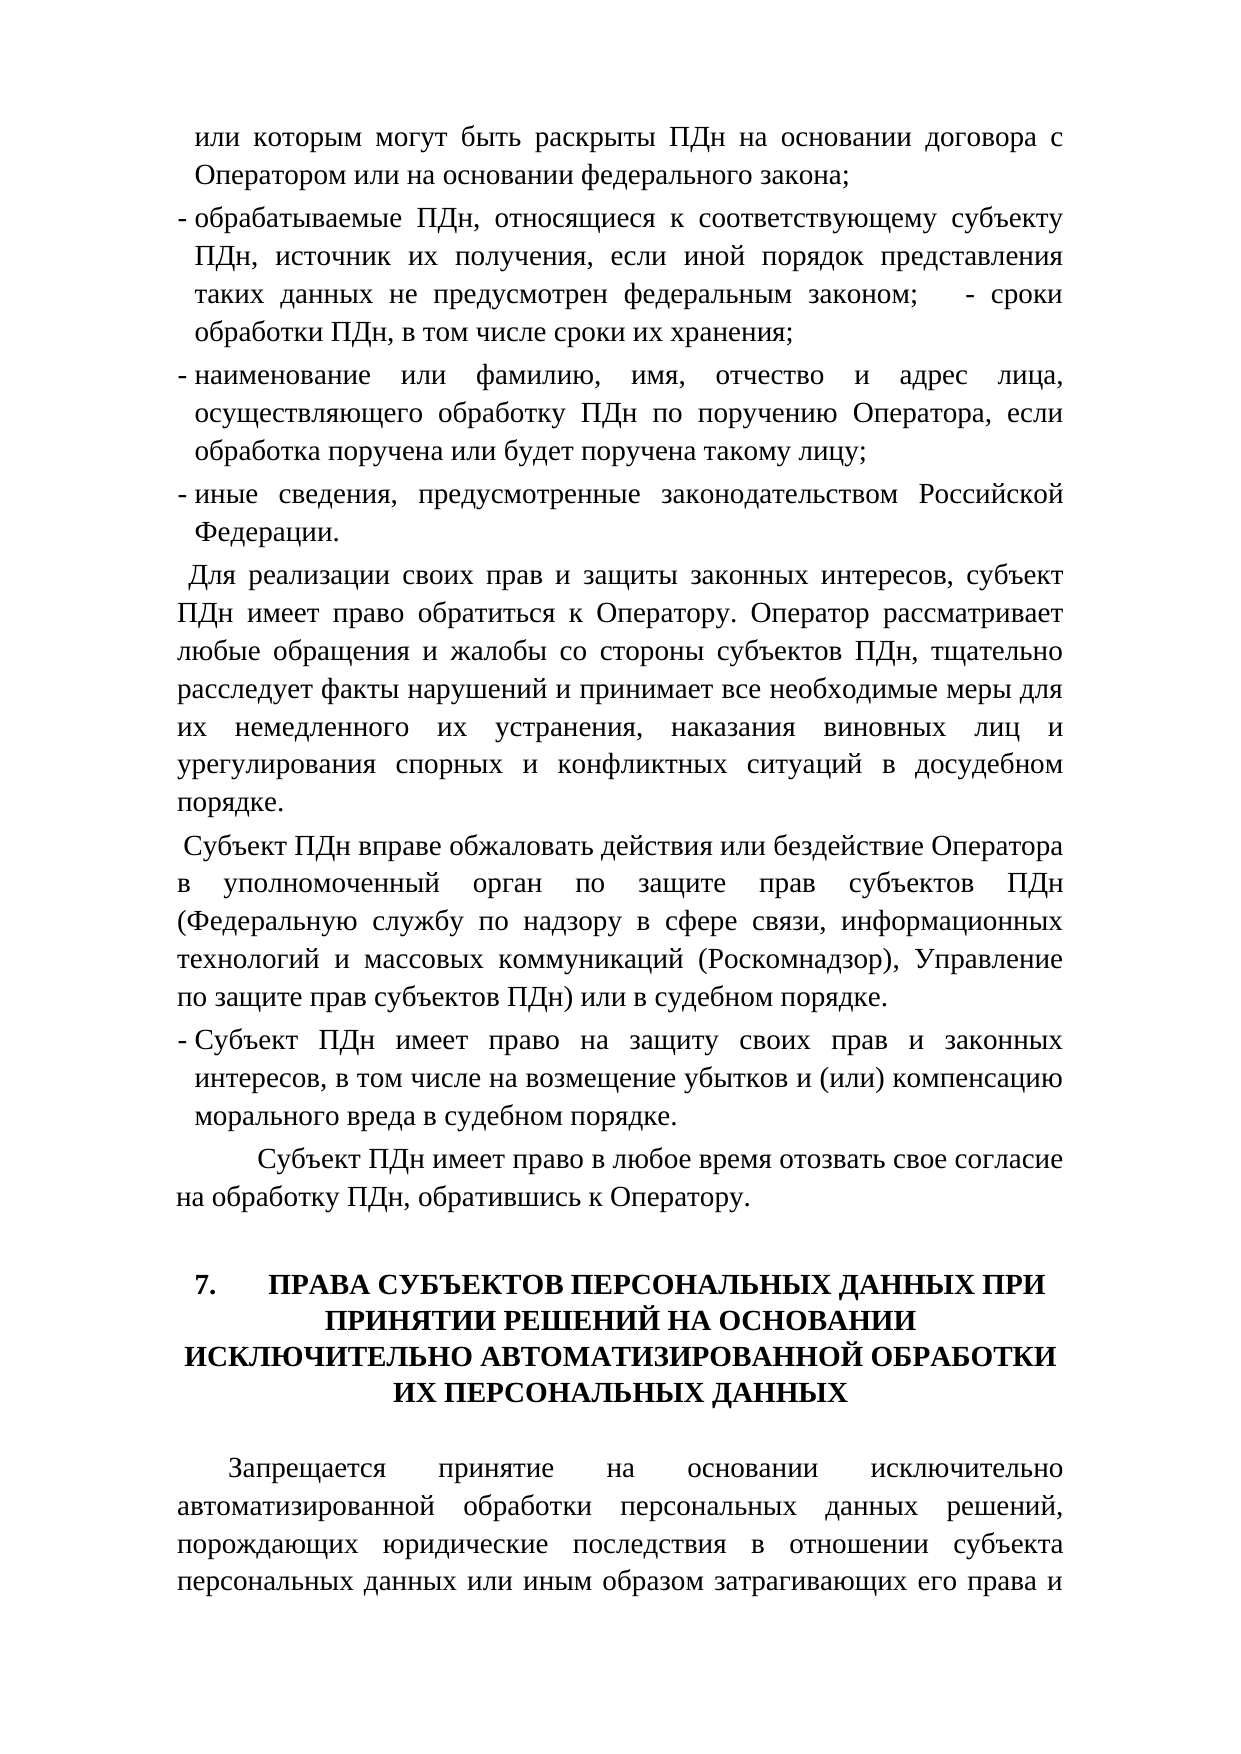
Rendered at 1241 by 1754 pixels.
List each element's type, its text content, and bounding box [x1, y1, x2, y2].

list обрабатываемые ПДн, относящиеся к соответствующему субъекту ПДн, источник их получения, если иной порядок представления таких данных не предусмотрен федеральным законом; - сроки обработки ПДн, в том числе сроки их хранения; [177, 200, 1064, 347]
text Субъект ПДн вправе обжаловать действия или бездействие Оператора в уполномоченный орган по защите прав субъектов ПДн (Федеральную службу по надзору в сфере связи, информационных технологий и массовых коммуникаций (Роскомнадзор), Управление по защите прав субъектов ПДн) или в судебном порядке. [176, 828, 1064, 1012]
subtitle ПРАВА СУБЪЕКТОВ ПЕРСОНАЛЬНЫХ ДАННЫХ ПРИ ПРИНЯТИИ РЕШЕНИЙ НА ОСНОВАНИИ ИСКЛЮЧИТЕЛЬНО АВТОМАТИЗИРОВАННОЙ ОБРАБОТКИ ИХ ПЕРСОНАЛЬНЫХ ДАННЫХ [177, 1267, 1063, 1409]
list Субъект ПДн имеет право на защиту своих прав и законных интересов, в том числе на возмещение убытков и (или) компенсацию морального вреда в судебном порядке. [177, 1022, 1064, 1132]
text Для реализации своих прав и защиты законных интересов, субъект ПДн имеет право обратиться к Оператору. Оператор рассматривает любые обращения и жалобы со стороны субъектов ПДн, тщательно расследует факты нарушений и принимает все необходимые меры для их немедленного их устранения, наказания виновных лиц и урегулирования спорных и конфликтных ситуаций в досудебном порядке. [176, 557, 1064, 818]
list наименование или фамилию, имя, отчество и адрес лица, осуществляющего обработку ПДн по поручению Оператора, если обработка поручена или будет поручена такому лицу; [177, 357, 1064, 466]
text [176, 1450, 1064, 1597]
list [177, 119, 1064, 190]
list иные сведения, предусмотренные законодательством Российской Федерации. [177, 476, 1064, 547]
text Субъект ПДн имеет право в любое время отозвать свое согласие на обработку ПДн, обратившись к Оператору. [176, 1141, 1064, 1213]
